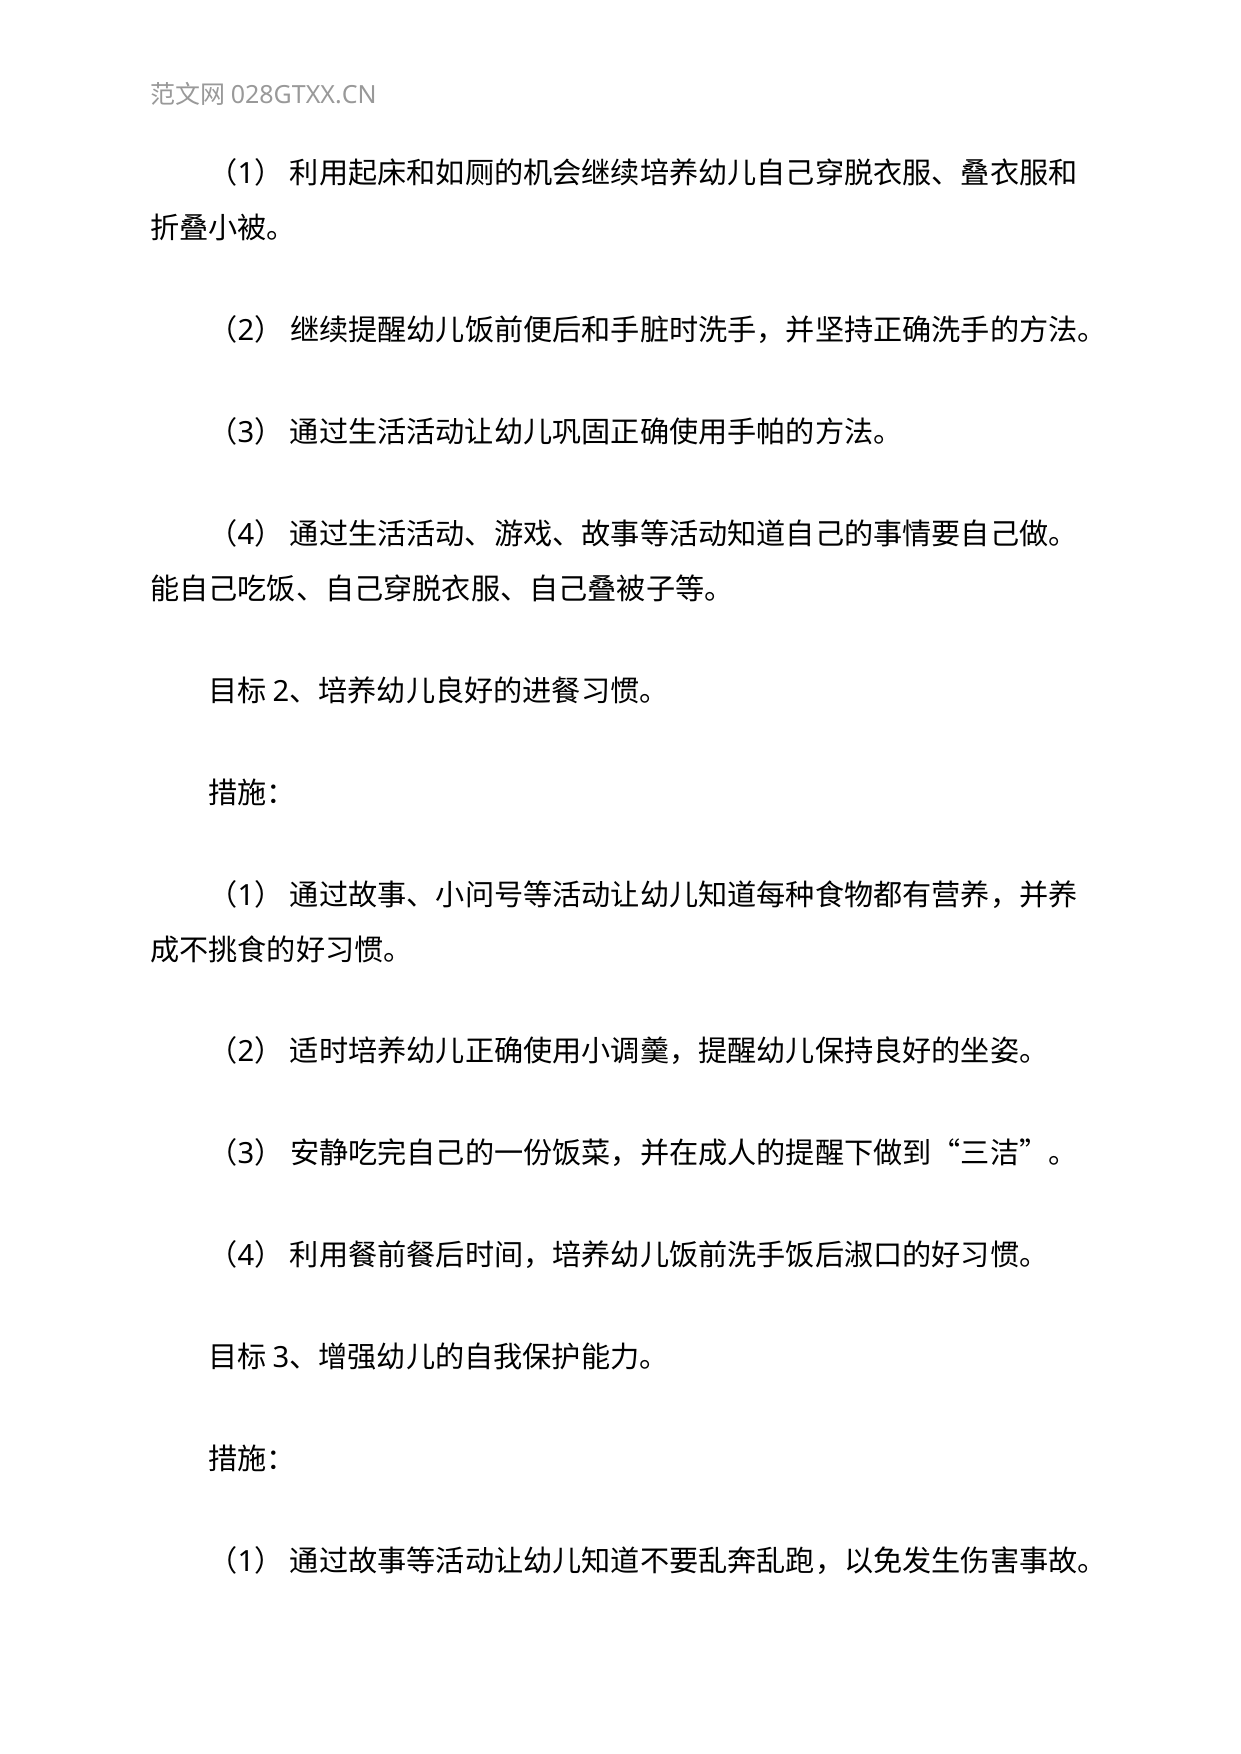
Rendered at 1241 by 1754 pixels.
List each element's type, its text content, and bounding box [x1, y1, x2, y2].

text 目标3、增强幼儿的自我保护能力。 [150, 1334, 1090, 1376]
text （2） 继续提醒幼儿饭前便后和手脏时洗手，并坚持正确洗手的方法。 [150, 307, 1090, 349]
text 目标2、培养幼儿良好的进餐习惯。 [150, 667, 1090, 710]
text 措施： [150, 1436, 1090, 1478]
text （2） 适时培养幼儿正确使用小调羹，提醒幼儿保持良好的坐姿。 [150, 1028, 1090, 1070]
text （4） 通过生活活动、游戏、故事等活动知道自己的事情要自己做。能自己吃饭、自己穿脱衣服、自己叠被子等。 [150, 511, 1090, 608]
text （1） 通过故事、小问号等活动让幼儿知道每种食物都有营养，并养成不挑食的好习惯。 [150, 871, 1090, 968]
text （1） 利用起床和如厕的机会继续培养幼儿自己穿脱衣服、叠衣服和折叠小被。 [150, 150, 1090, 247]
text （3） 通过生活活动让幼儿巩固正确使用手帕的方法。 [150, 409, 1090, 451]
text （4） 利用餐前餐后时间，培养幼儿饭前洗手饭后淑口的好习惯。 [150, 1232, 1090, 1274]
text 措施： [150, 769, 1090, 812]
text （1） 通过故事等活动让幼儿知道不要乱奔乱跑，以免发生伤害事故。 [150, 1538, 1090, 1580]
text （3） 安静吃完自己的一份饭菜，并在成人的提醒下做到“三洁”。 [150, 1130, 1090, 1172]
